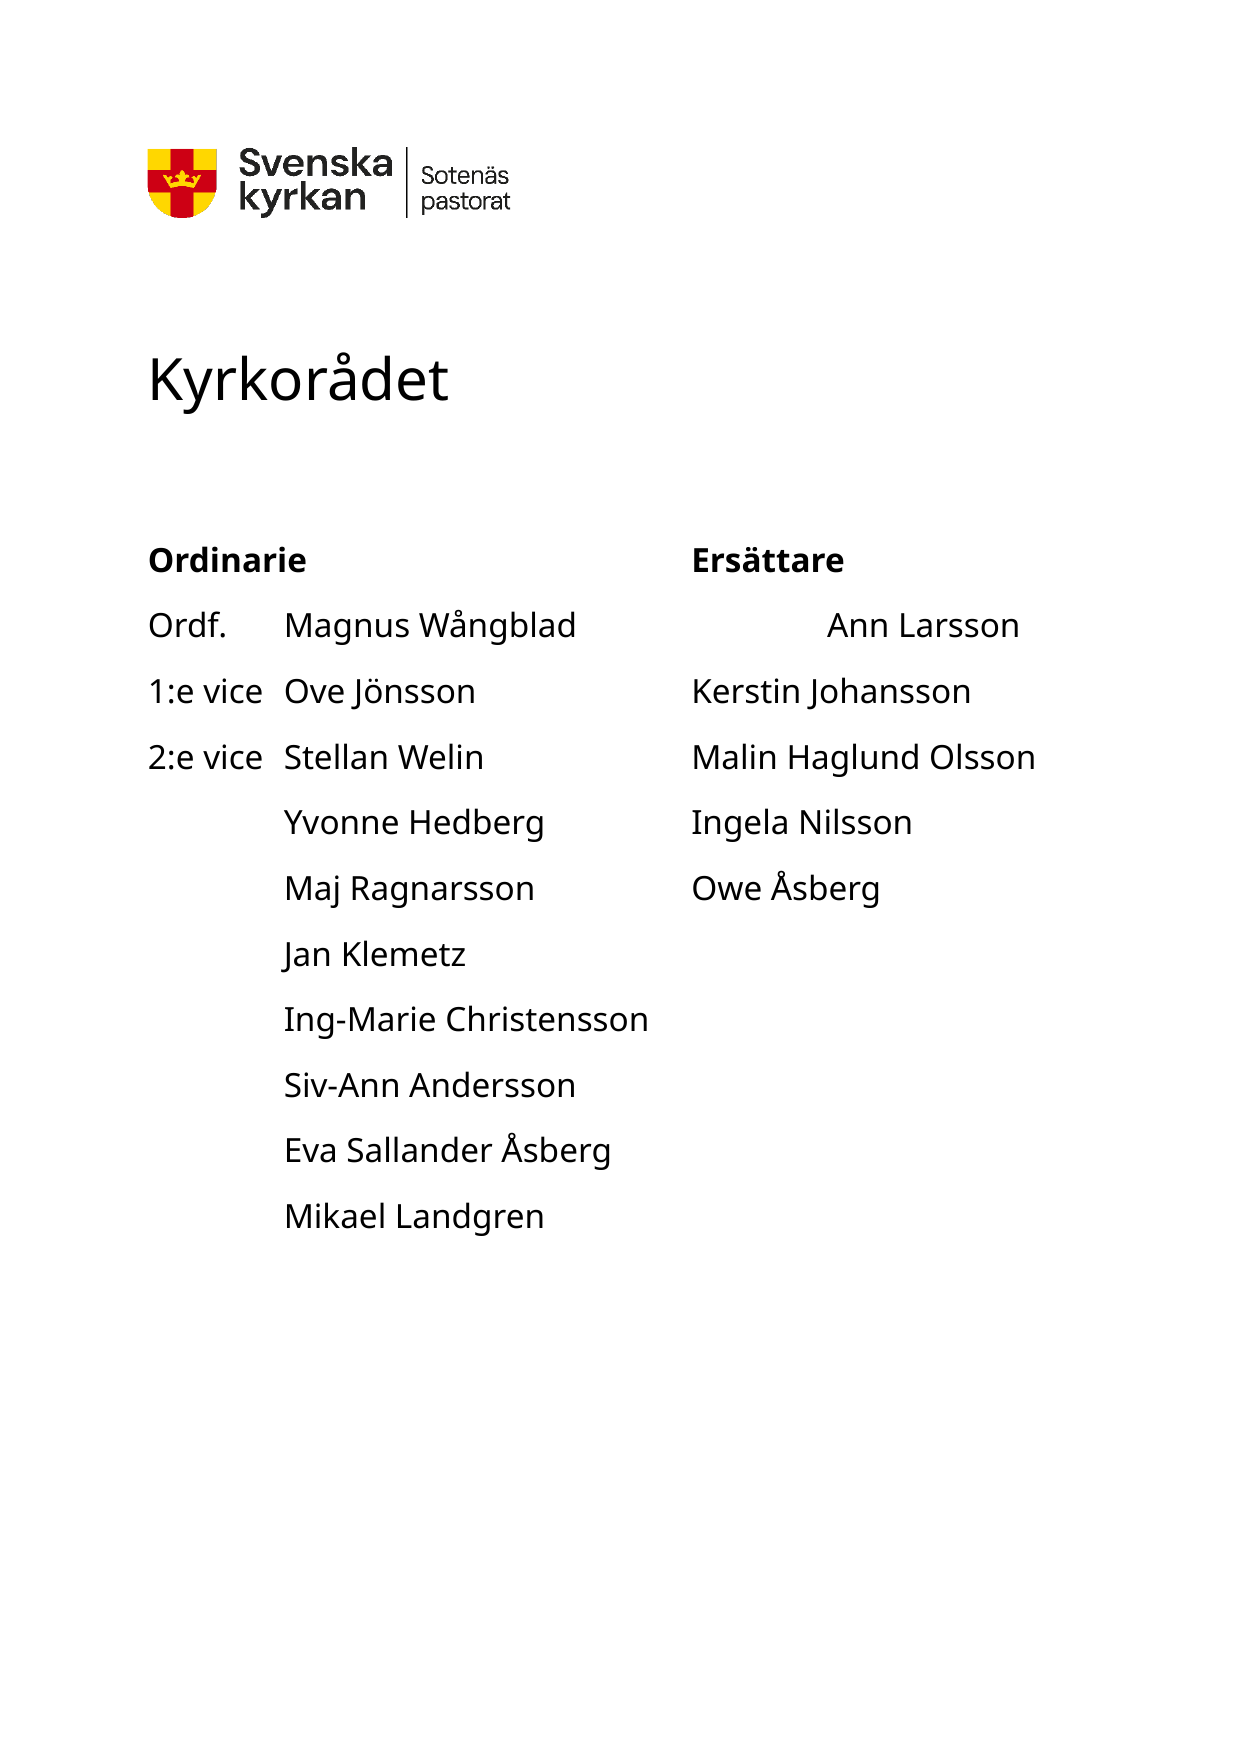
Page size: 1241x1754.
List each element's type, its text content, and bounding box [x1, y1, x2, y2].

text Yvonne Hedberg Ingela Nilsson [148, 799, 1093, 844]
text Eva Sallander Åsberg [148, 1127, 1093, 1173]
text Siv-Ann Andersson [148, 1062, 1093, 1107]
text Ing-Marie Christensson [148, 996, 1093, 1041]
picture [147, 147, 511, 218]
text Maj Ragnarsson Owe Åsberg [148, 865, 1093, 910]
text Jan Klemetz [148, 930, 1093, 976]
text Ordinarie Ersättare [148, 537, 1093, 582]
text 2:e vice Stellan Welin Malin Haglund Olsson [148, 733, 1093, 779]
text Ordf. Magnus Wångblad Ann Larsson [148, 602, 1093, 648]
text Mikael Landgren [148, 1193, 1093, 1238]
text 1:e vice Ove Jönsson Kerstin Johansson [148, 668, 1093, 713]
text Kyrkorådet [148, 338, 1093, 417]
